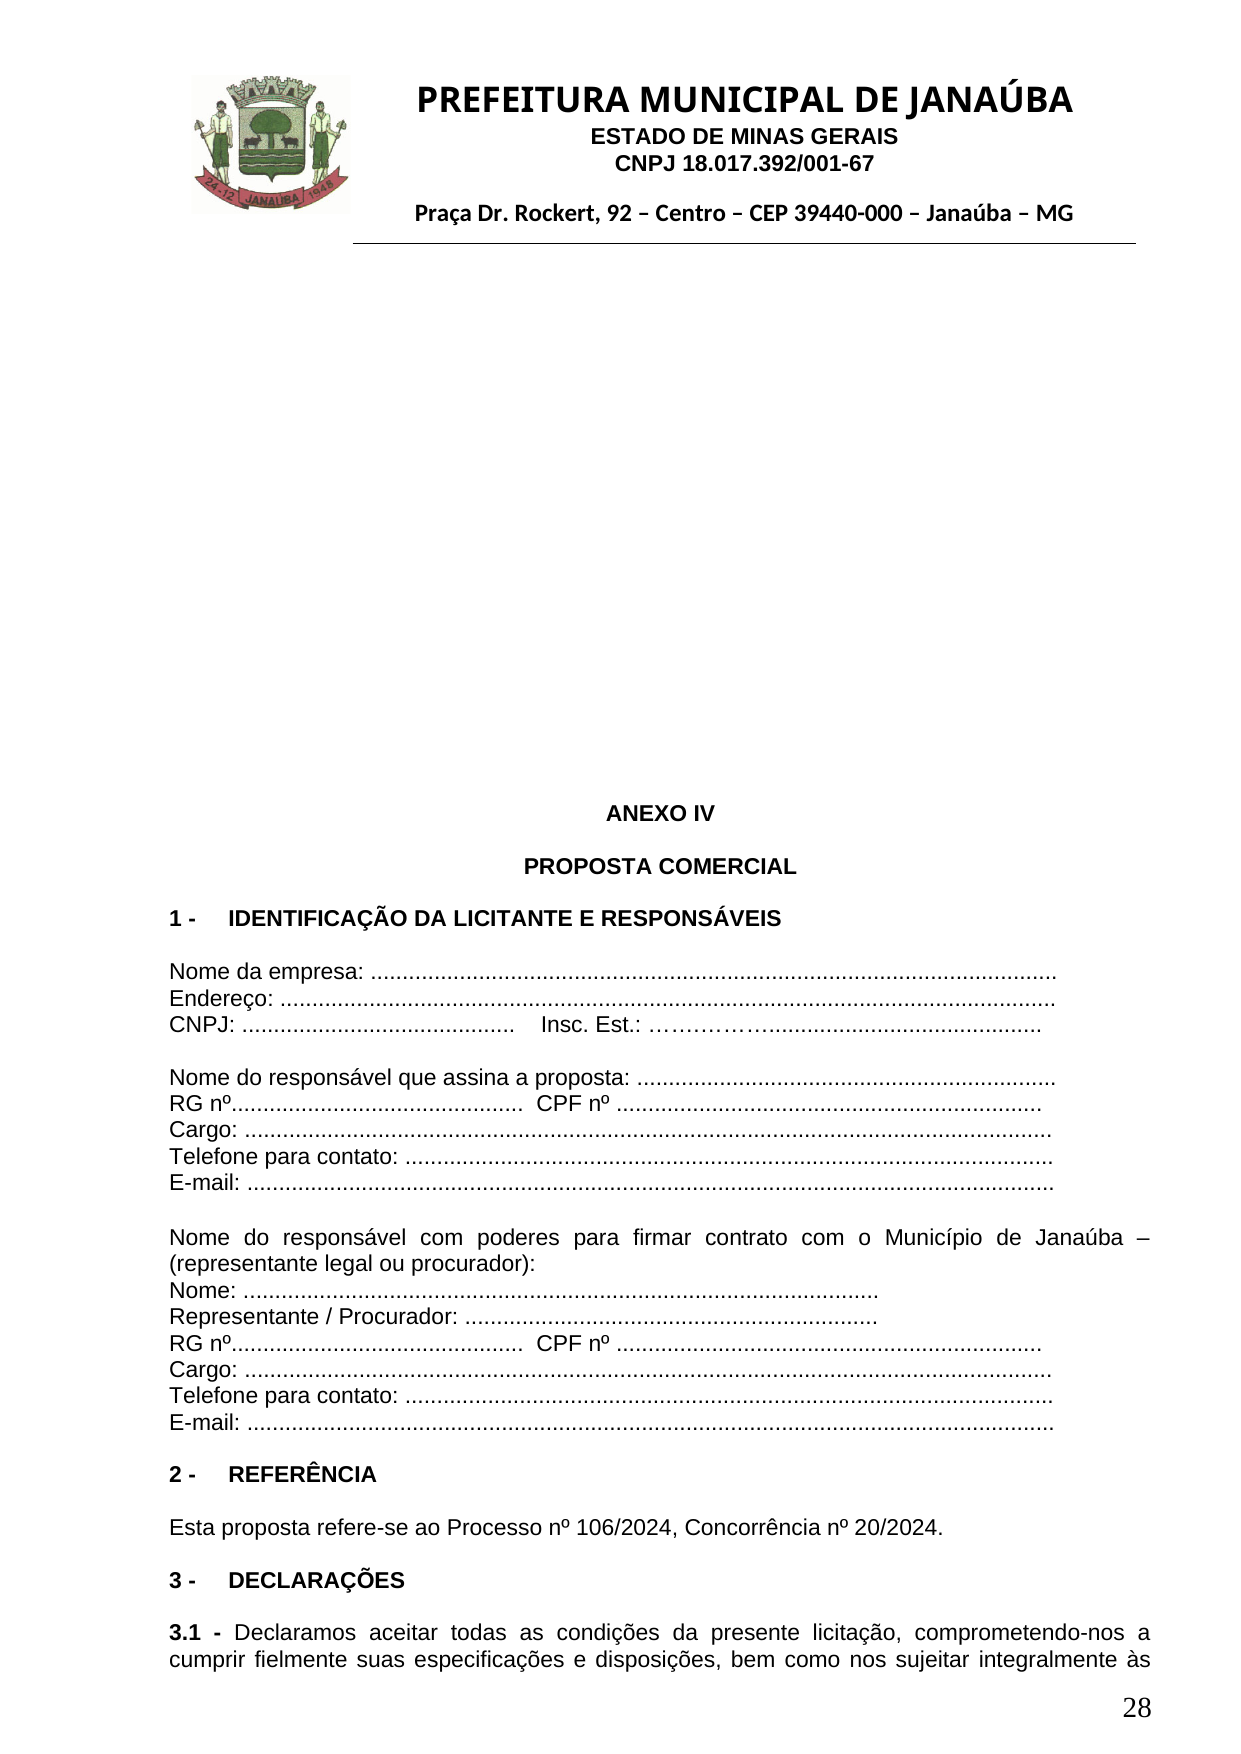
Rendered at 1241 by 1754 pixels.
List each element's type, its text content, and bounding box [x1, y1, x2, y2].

text Cargo: ............................................................................................................................... [169, 1356, 1152, 1382]
text Esta proposta refere-se ao Processo nº 106/2024, Concorrência nº 20/2024. [169, 1514, 1152, 1540]
text Nome do responsável com poderes para firmar contrato com o Município de Janaúba – (representante legal ou procurador): [169, 1224, 1152, 1277]
text E-mail: ............................................................................................................................... [169, 1408, 1152, 1435]
text RG nº.............................................. CPF nº ................................................................... [169, 1329, 1152, 1356]
text E-mail: ............................................................................................................................... [169, 1169, 1152, 1195]
text RG nº.............................................. CPF nº ................................................................... [169, 1090, 1152, 1116]
text Nome do responsável que assina a proposta: .................................................................. [169, 1063, 1152, 1090]
text Nome: .................................................................................................... [169, 1277, 1152, 1303]
picture [191, 75, 351, 214]
text ANEXO IV [169, 800, 1152, 826]
text 1 - IDENTIFICAÇÃO DA LICITANTE E RESPONSÁVEIS [169, 905, 1152, 932]
text Nome da empresa: ............................................................................................................ [169, 958, 1152, 984]
text 2 - REFERÊNCIA [169, 1461, 1152, 1488]
text Cargo: ............................................................................................................................... [169, 1116, 1152, 1143]
text Endereço: .......................................................................................................................... [169, 984, 1152, 1011]
text Telefone para contato: ...................................................................................................... [169, 1382, 1152, 1408]
text 3 - DECLARAÇÕES [169, 1567, 1152, 1593]
text Telefone para contato: ...................................................................................................... [169, 1143, 1152, 1169]
text CNPJ: ........................................... Insc. Est.: …….………........................................... [169, 1011, 1152, 1037]
text Representante / Procurador: ................................................................. [169, 1303, 1152, 1329]
text Proposta comercial [169, 853, 1152, 879]
